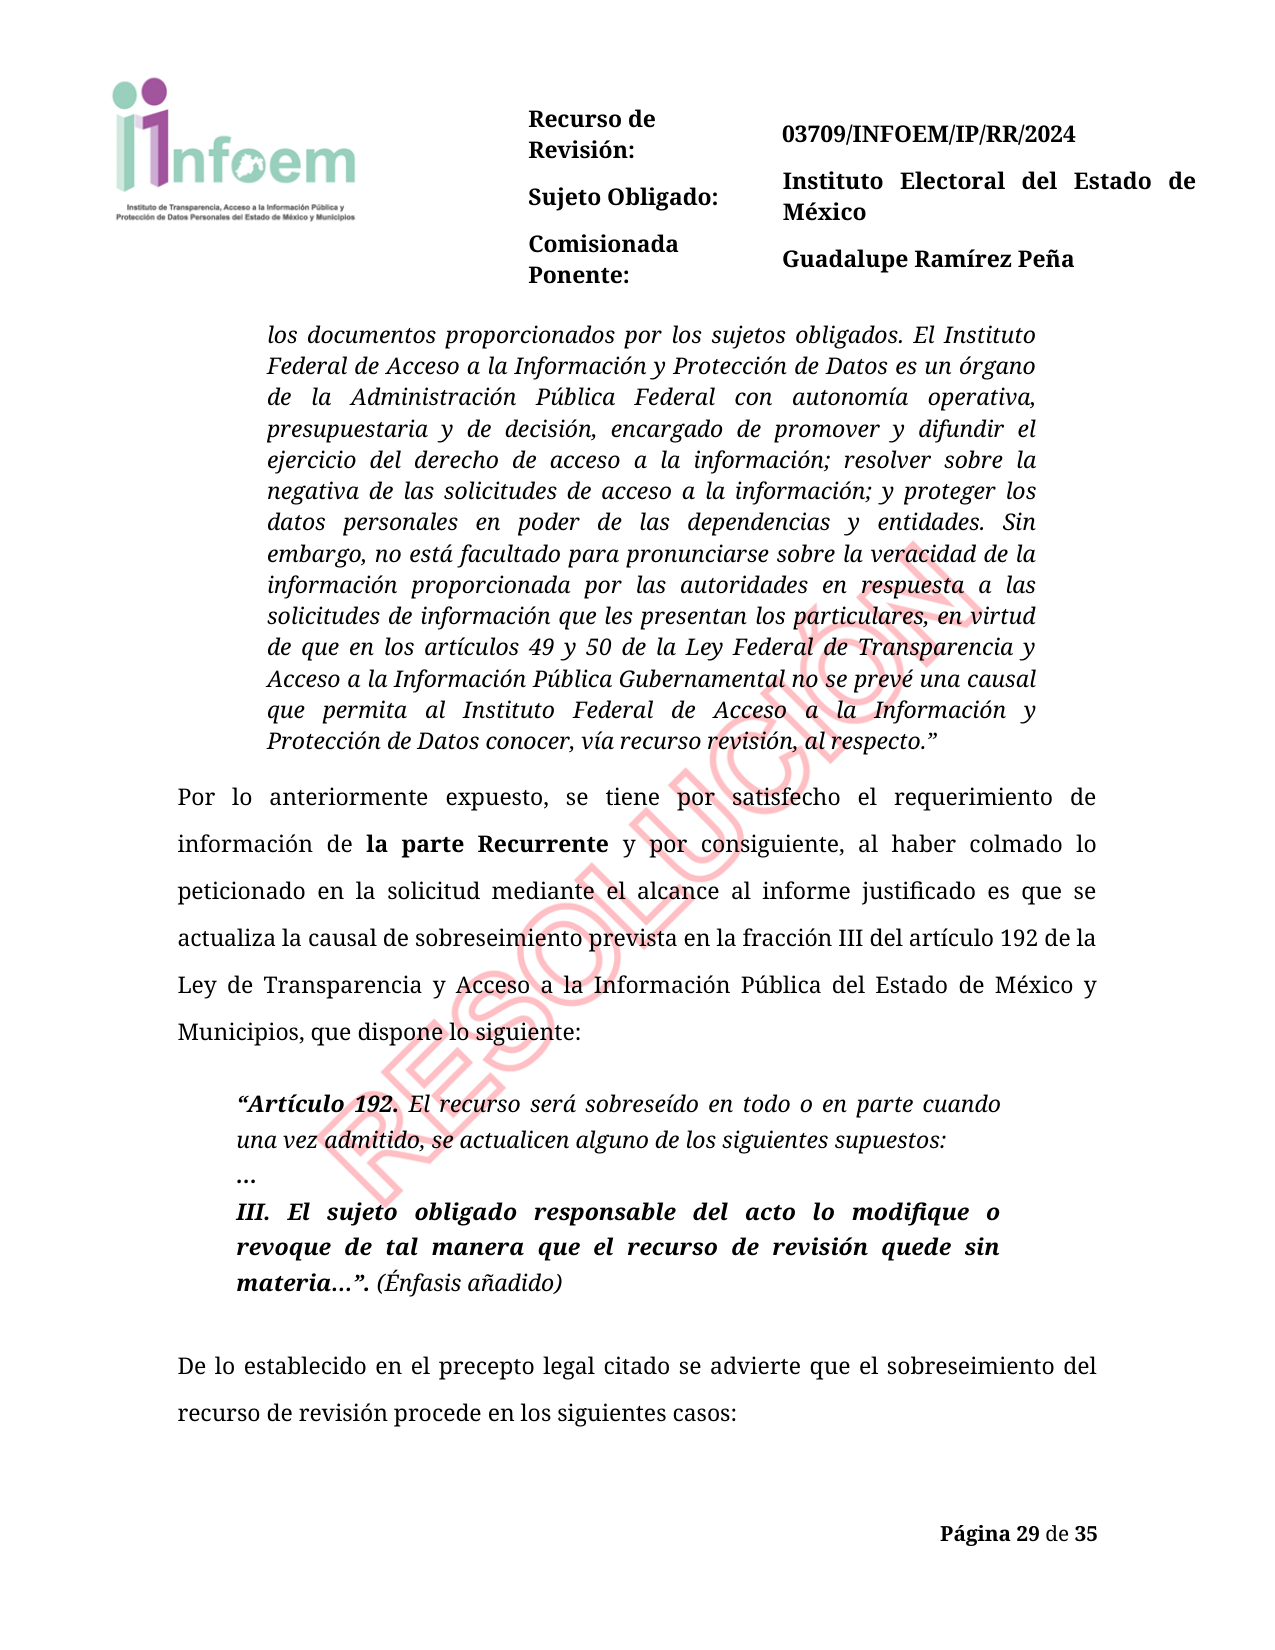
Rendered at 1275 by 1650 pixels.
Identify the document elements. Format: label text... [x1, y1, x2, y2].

text III. El sujeto obligado responsable del acto lo modifique o revoque de tal manera que el recurso de revisión quede sin materia…”. (Énfasis añadido) [236, 1195, 1004, 1298]
text De lo establecido en el precepto legal citado se advierte que el sobreseimiento del recurso de revisión procede en los siguientes casos: [177, 1350, 1098, 1428]
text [267, 319, 1039, 756]
text … [236, 1159, 1004, 1191]
text “Artículo 192. El recurso será sobreseído en todo o en parte cuando una vez admitido, se actualicen alguno de los siguientes supuestos: [236, 1088, 1004, 1155]
text Por lo anteriormente expuesto, se tiene por satisfecho el requerimiento de información de la parte Recurrente y por consiguiente, al haber colmado lo peticionado en la solicitud mediante el alcance al informe justificado es que se actualiza la causal de sobreseimiento prevista en la fracción III del artículo 192 de la Ley de Transparencia y Acceso a la Información Pública del Estado de México y Municipios, que dispone lo siguiente: [177, 781, 1098, 1047]
picture [0, 17, 1274, 1650]
